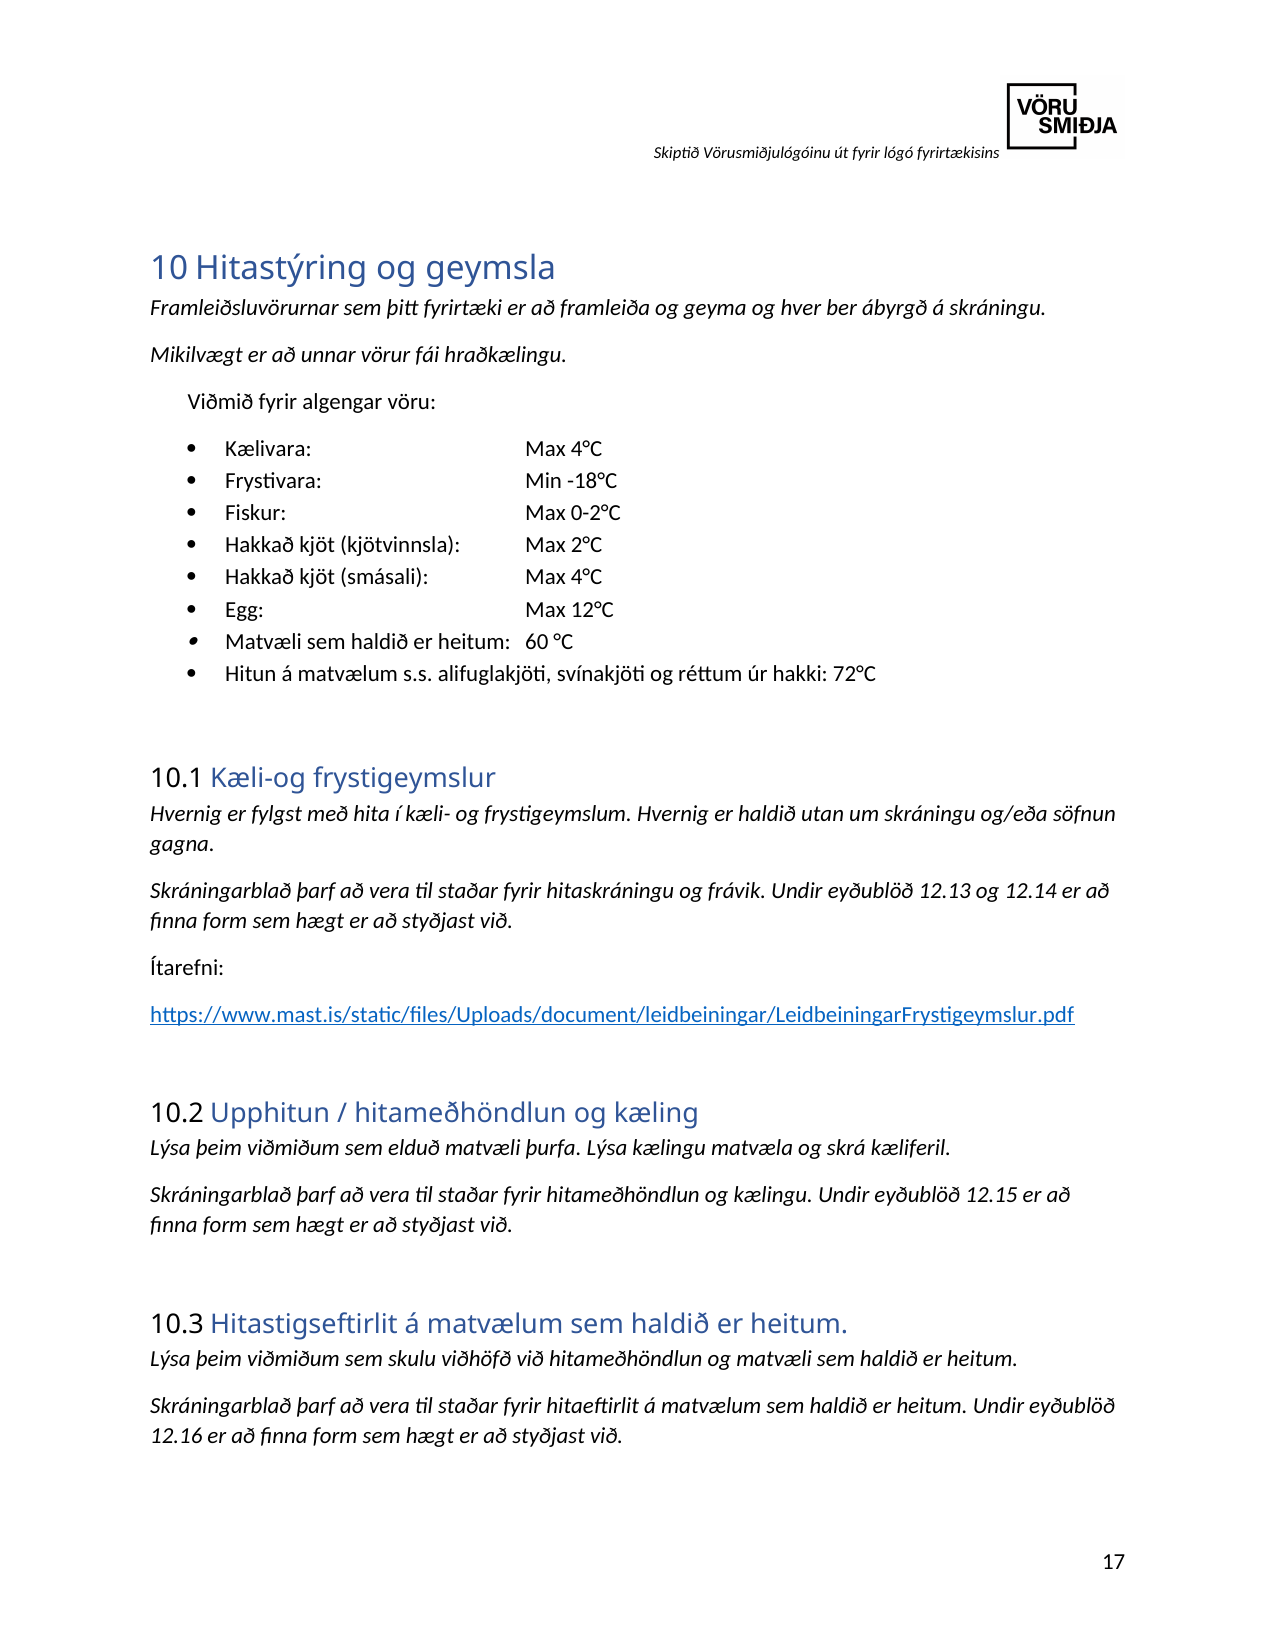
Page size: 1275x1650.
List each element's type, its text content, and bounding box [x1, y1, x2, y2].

text https://www.mast.is/static/files/Uploads/document/leidbeiningar/LeidbeiningarFrystigeymslur.pdf [150, 1000, 1125, 1028]
list Hakkað kjöt (smásali): Max 4°C [187, 562, 1125, 591]
list Egg: Max 12°C [187, 595, 1125, 623]
subtitle Hitastigseftirlit á matvælum sem haldið er heitum. [150, 1304, 1125, 1341]
list Matvæli sem haldið er heitum: 60 °C [187, 627, 1125, 655]
text Skráningarblað þarf að vera til staðar fyrir hitameðhöndlun og kælingu. Undir eyðublöð 12.15 er að finna form sem hægt er að styðjast við. [150, 1180, 1125, 1238]
list Frystivara: Min -18°C [187, 466, 1125, 494]
text Lýsa þeim viðmiðum sem skulu viðhöfð við hitameðhöndlun og matvæli sem haldið er heitum. [150, 1344, 1125, 1372]
text Skráningarblað þarf að vera til staðar fyrir hitaskráningu og frávik. Undir eyðublöð 12.13 og 12.14 er að finna form sem hægt er að styðjast við. [150, 876, 1125, 934]
text Mikilvægt er að unnar vörur fái hraðkælingu. [150, 340, 1125, 368]
list Hitun á matvælum s.s. alifuglakjöti, svínakjöti og réttum úr hakki: 72°C [187, 659, 1125, 687]
text Skráningarblað þarf að vera til staðar fyrir hitaeftirlit á matvælum sem haldið er heitum. Undir eyðublöð 12.16 er að finna form sem hægt er að styðjast við. [150, 1391, 1125, 1449]
text Ítarefni: [150, 953, 1125, 981]
subtitle Kæli-og frystigeymslur [150, 759, 1125, 796]
text Viðmið fyrir algengar vöru: [150, 387, 1125, 415]
picture [999, 75, 1125, 159]
list Kælivara: Max 4°C [187, 434, 1125, 462]
text Framleiðsluvörurnar sem þitt fyrirtæki er að framleiða og geyma og hver ber ábyrgð á skráningu. [150, 293, 1125, 321]
text Lýsa þeim viðmiðum sem elduð matvæli þurfa. Lýsa kælingu matvæla og skrá kæliferil. [150, 1133, 1125, 1161]
text Hvernig er fylgst með hita í kæli- og frystigeymslum. Hvernig er haldið utan um skráningu og/eða söfnun gagna. [150, 799, 1125, 857]
subtitle Upphitun / hitameðhöndlun og kæling [150, 1093, 1125, 1130]
subtitle Hitastýring og geymsla [150, 244, 1125, 289]
list Fiskur: Max 0-2°C [187, 498, 1125, 526]
list Hakkað kjöt (kjötvinnsla): Max 2°C [187, 530, 1125, 558]
